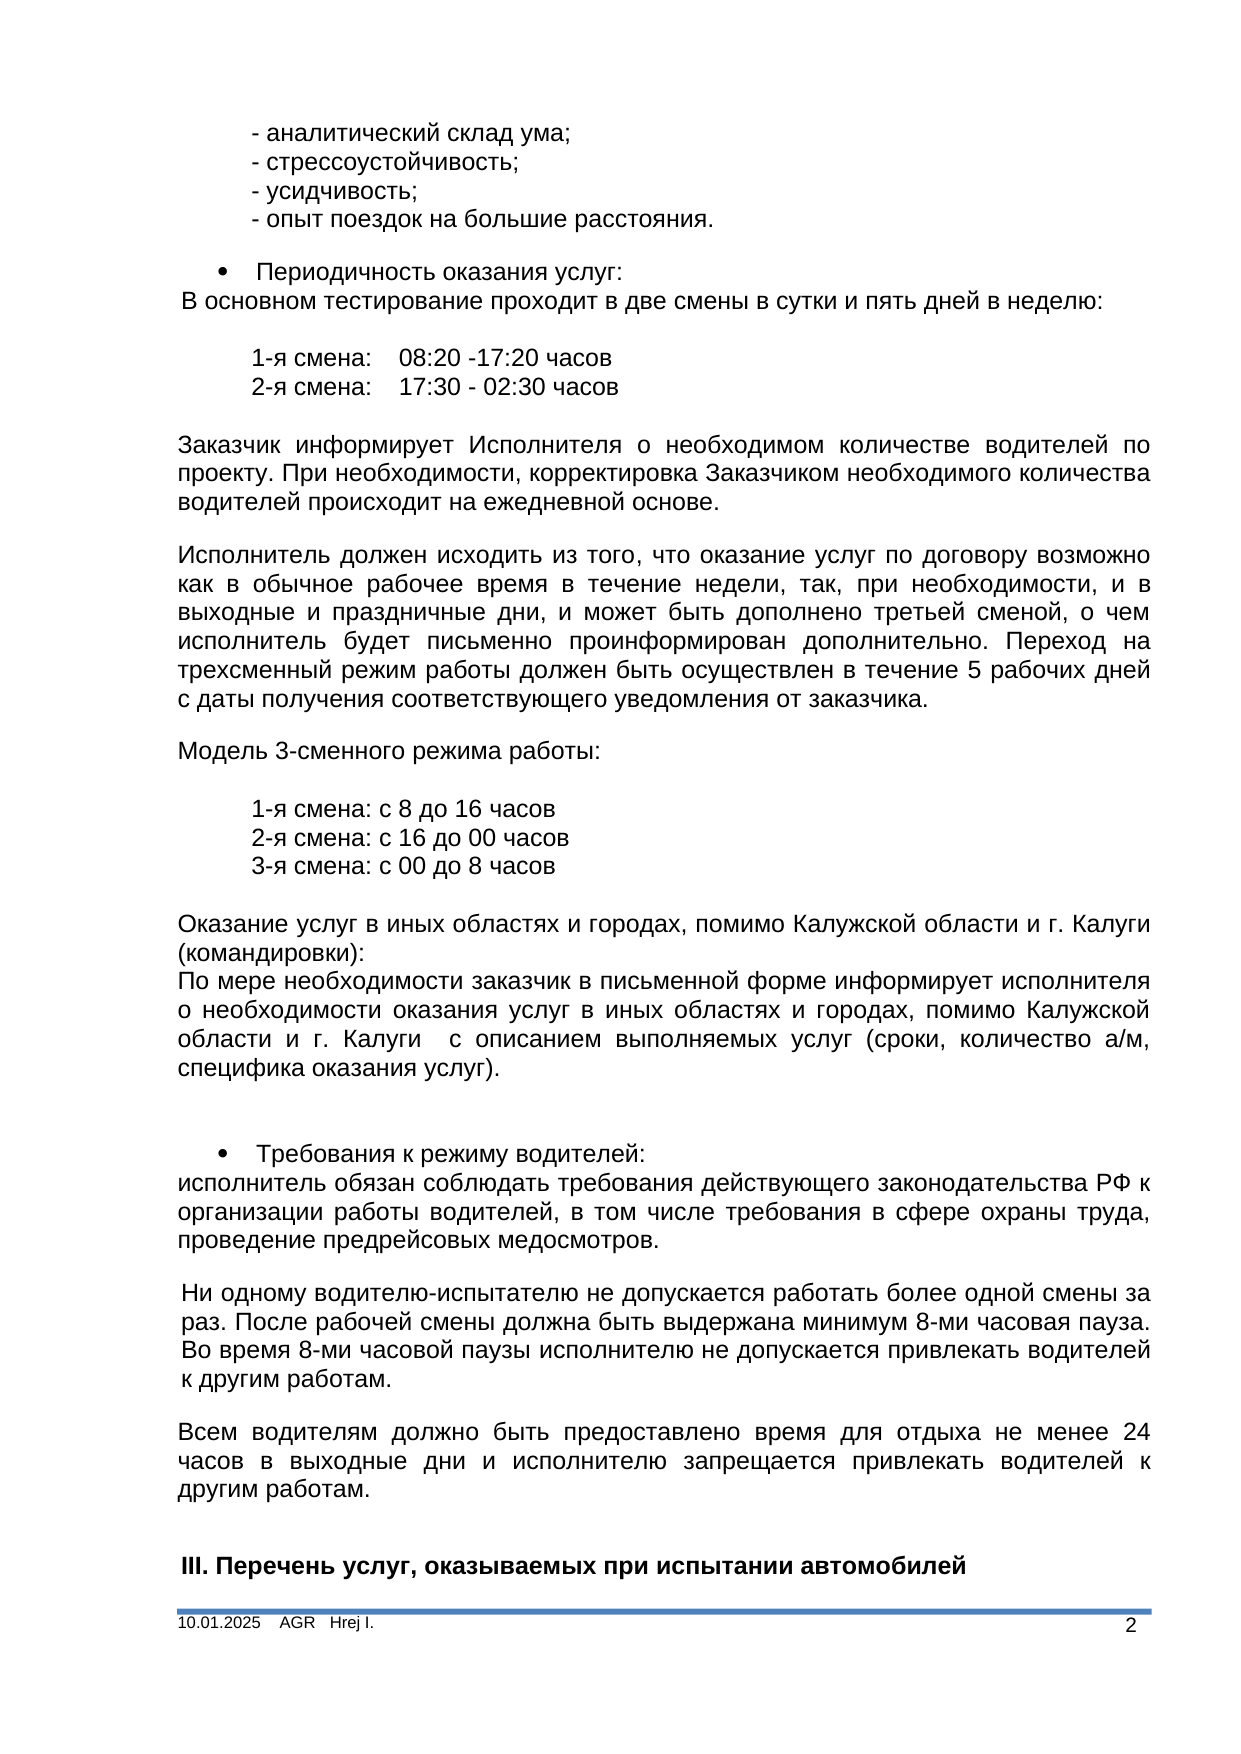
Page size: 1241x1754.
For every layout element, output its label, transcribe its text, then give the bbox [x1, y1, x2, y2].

text Модель 3-сменного режима работы: [177, 736, 1152, 765]
text Заказчик информирует Исполнителя о необходимом количестве водителей по проекту. При необходимости, корректировка Заказчиком необходимого количества водителей происходит на ежедневной основе. [177, 430, 1152, 516]
text Исполнитель должен исходить из того, что оказание услуг по договору возможно как в обычное рабочее время в течение недели, так, при необходимости, и в выходные и праздничные дни, и может быть дополнено третьей сменой, о чем исполнитель будет письменно проинформирован дополнительно. Переход на трехсменный режим работы должен быть осуществлен в течение 5 рабочих дней с даты получения соответствующего уведомления от заказчика. [177, 540, 1152, 712]
list Периодичность оказания услуг: [218, 257, 1152, 286]
text 1-я смена: 08:20 -17:20 часов [251, 343, 1152, 372]
text - стрессоустойчивость; [251, 147, 1152, 176]
text - аналитический склад ума; [251, 118, 1152, 147]
text - опыт поездок на большие расстояния. [251, 204, 1152, 233]
text 2-я смена: 17:30 - 02:30 часов [251, 372, 1152, 401]
text 2-я смена: с 16 до 00 часов [251, 823, 1152, 851]
text По мере необходимости заказчик в письменной форме информирует исполнителя о необходимости оказания услуг в иных областях и городах, помимо Калужской области и г. Калуги с описанием выполняемых услуг (сроки, количество а/м, специфика оказания услуг). [177, 966, 1152, 1081]
text III. Перечень услуг, оказываемых при испытании автомобилей [181, 1551, 1152, 1580]
text 3-я смена: с 00 до 8 часов [251, 851, 1152, 880]
text В основном тестирование проходит в две смены в сутки и пять дней в неделю: [181, 286, 1152, 315]
text Всем водителям должно быть предоставлено время для отдыха не менее 24 часов в выходные дни и исполнителю запрещается привлекать водителей к другим работам. [177, 1417, 1152, 1503]
text исполнитель обязан соблюдать требования действующего законодательства РФ к организации работы водителей, в том числе требования в сфере охраны труда, проведение предрейсовых медосмотров. [177, 1168, 1152, 1254]
text 1-я смена: с 8 до 16 часов [251, 794, 1152, 823]
text Оказание услуг в иных областях и городах, помимо Калужской области и г. Калуги (командировки): [177, 909, 1152, 966]
list Требования к режиму водителей: [218, 1139, 1152, 1168]
text - усидчивость; [251, 176, 1152, 204]
text Ни одному водителю-испытателю не допускается работать более одной смены за раз. После рабочей смены должна быть выдержана минимум 8-ми часовая пауза. Во время 8-ми часовой паузы исполнителю не допускается привлекать водителей к другим работам. [181, 1278, 1152, 1393]
